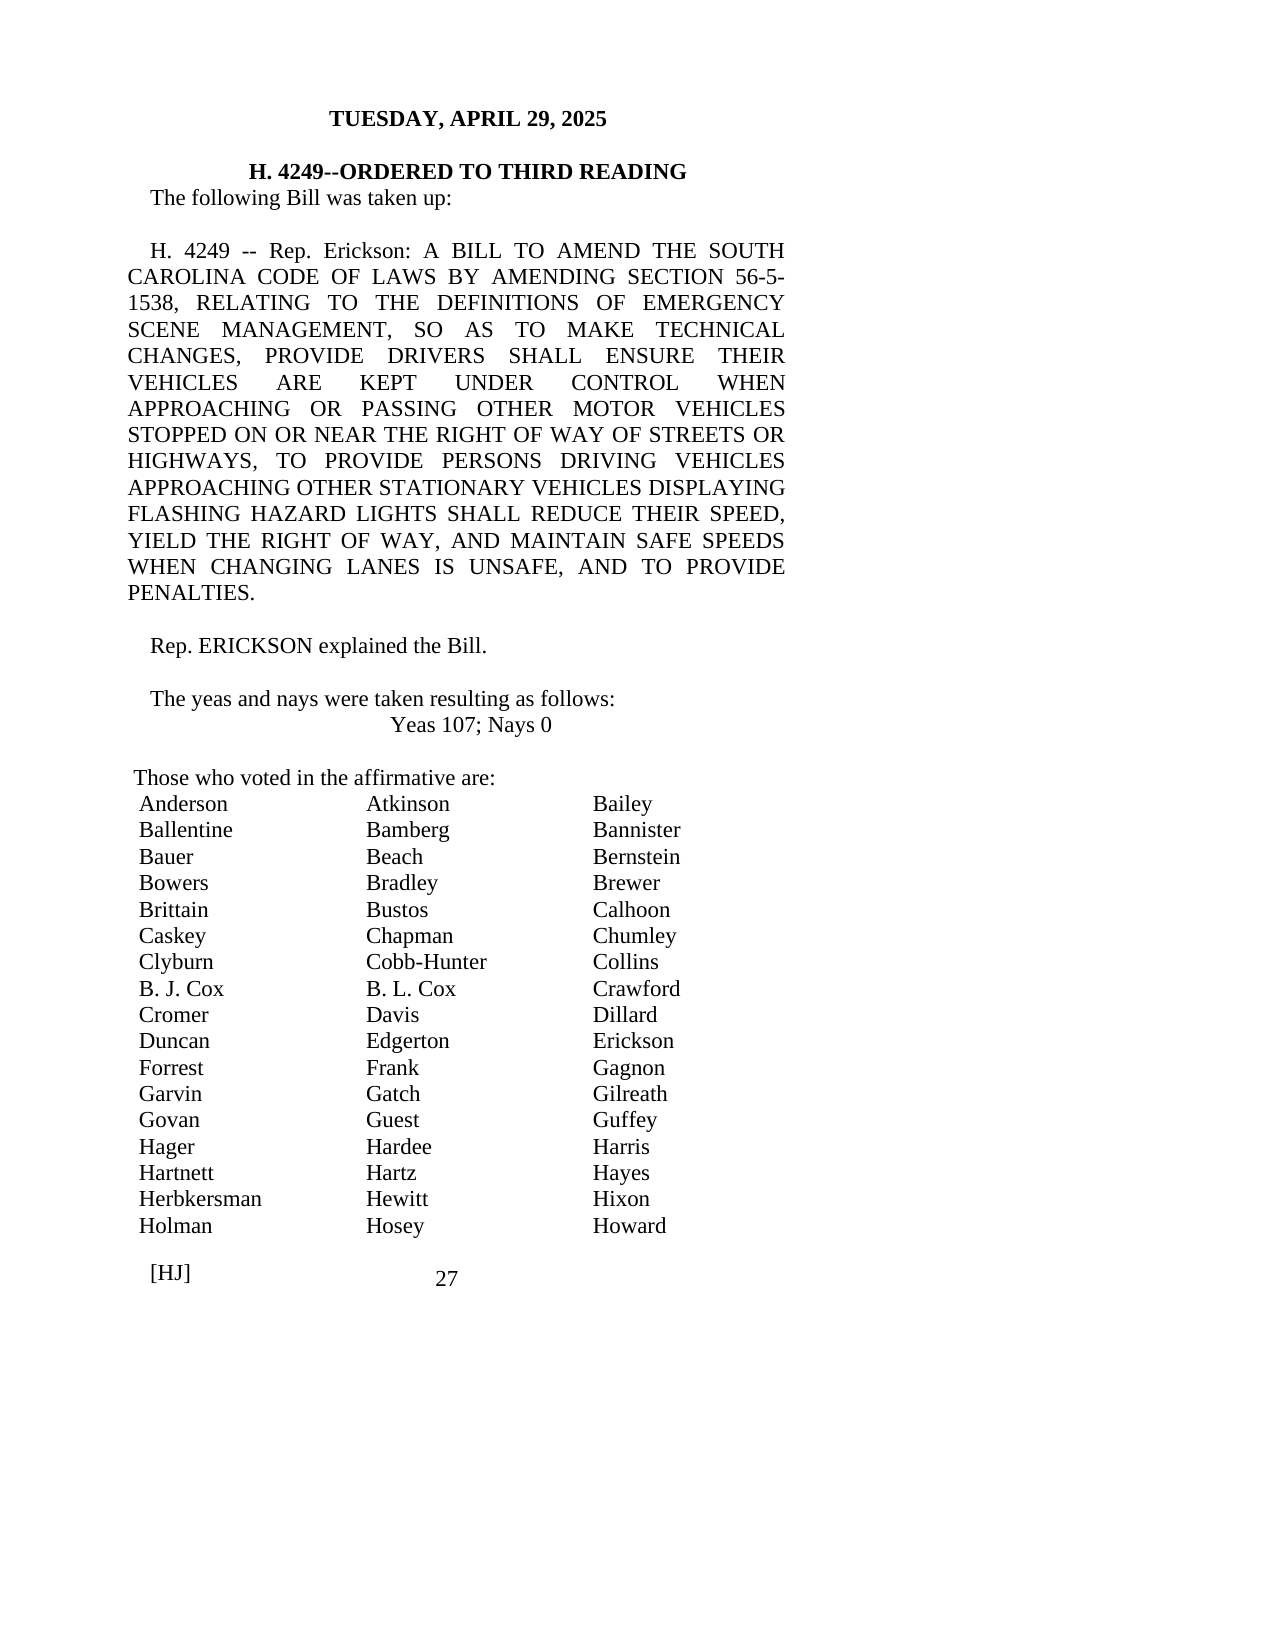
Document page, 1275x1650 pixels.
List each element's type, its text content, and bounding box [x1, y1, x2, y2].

table_cell Bowers [128, 869, 354, 896]
text Yeas 107; Nays 0 [127, 711, 786, 737]
table_cell Bamberg [355, 817, 581, 843]
table_cell Hartz [355, 1159, 581, 1186]
table_header Bailey [581, 790, 808, 817]
table_cell Hewitt [355, 1186, 581, 1212]
table_header Anderson [128, 790, 354, 817]
table_cell Collins [581, 948, 808, 975]
table_header Atkinson [355, 790, 581, 817]
table_cell Hager [128, 1133, 354, 1159]
text The yeas and nays were taken resulting as follows: [127, 685, 786, 711]
table_cell Bannister [581, 817, 808, 843]
table_cell Gatch [355, 1080, 581, 1106]
table_cell Crawford [581, 975, 808, 1001]
table_cell Howard [581, 1212, 808, 1238]
table_cell Hardee [355, 1133, 581, 1159]
text H. 4249--ORDERED TO THIRD READING [127, 158, 786, 184]
table_cell Edgerton [355, 1028, 581, 1054]
table_cell Bauer [128, 843, 354, 869]
table_cell Beach [355, 843, 581, 869]
text H. 4249 -- Rep. Erickson: A BILL TO AMEND THE SOUTH CAROLINA CODE OF LAWS BY AMENDING SECTION 56-5-1538, RELATING TO THE DEFINITIONS OF EMERGENCY SCENE MANAGEMENT, SO AS TO MAKE TECHNICAL CHANGES, PROVIDE DRIVERS SHALL ENSURE THEIR VEHICLES ARE KEPT UNDER CONTROL WHEN APPROACHING OR PASSING OTHER MOTOR VEHICLES STOPPED ON OR NEAR THE RIGHT OF WAY OF STREETS OR HIGHWAYS, TO PROVIDE PERSONS DRIVING VEHICLES APPROACHING OTHER STATIONARY VEHICLES DISPLAYING FLASHING HAZARD LIGHTS SHALL REDUCE THEIR SPEED, YIELD THE RIGHT OF WAY, AND MAINTAIN SAFE SPEEDS WHEN CHANGING LANES IS UNSAFE, AND TO PROVIDE PENALTIES. [127, 237, 786, 606]
text Those who voted in the affirmative are: [127, 764, 786, 790]
table_cell Caskey [128, 922, 354, 948]
table_cell B. L. Cox [355, 975, 581, 1001]
table_cell Calhoon [581, 896, 808, 922]
table_cell Erickson [581, 1028, 808, 1054]
table_cell Hayes [581, 1159, 808, 1186]
table_cell Govan [128, 1106, 354, 1133]
table_cell Ballentine [128, 817, 354, 843]
table_cell Chumley [581, 922, 808, 948]
table_cell Guffey [581, 1106, 808, 1133]
table_cell Garvin [128, 1080, 354, 1106]
table_cell Bernstein [581, 843, 808, 869]
table_cell Guest [355, 1106, 581, 1133]
table_cell Herbkersman [128, 1186, 354, 1212]
table_cell Davis [355, 1001, 581, 1027]
table_cell Cromer [128, 1001, 354, 1027]
table_cell Brittain [128, 896, 354, 922]
table_cell Gilreath [581, 1080, 808, 1106]
table_cell Clyburn [128, 948, 354, 975]
table_cell Duncan [128, 1028, 354, 1054]
table_cell Hartnett [128, 1159, 354, 1186]
table_cell Brewer [581, 869, 808, 896]
text Rep. ERICKSON explained the Bill. [127, 632, 786, 658]
table_cell Dillard [581, 1001, 808, 1027]
table_cell Gagnon [581, 1054, 808, 1080]
table_cell Bradley [355, 869, 581, 896]
table_cell Hosey [355, 1212, 581, 1238]
table_cell Forrest [128, 1054, 354, 1080]
table_cell Holman [128, 1212, 354, 1238]
text The following Bill was taken up: [127, 184, 786, 210]
table_cell Cobb-Hunter [355, 948, 581, 975]
table_cell Harris [581, 1133, 808, 1159]
table_cell B. J. Cox [128, 975, 354, 1001]
table_cell Chapman [355, 922, 581, 948]
table_cell Bustos [355, 896, 581, 922]
table_cell Frank [355, 1054, 581, 1080]
table_cell Hixon [581, 1186, 808, 1212]
